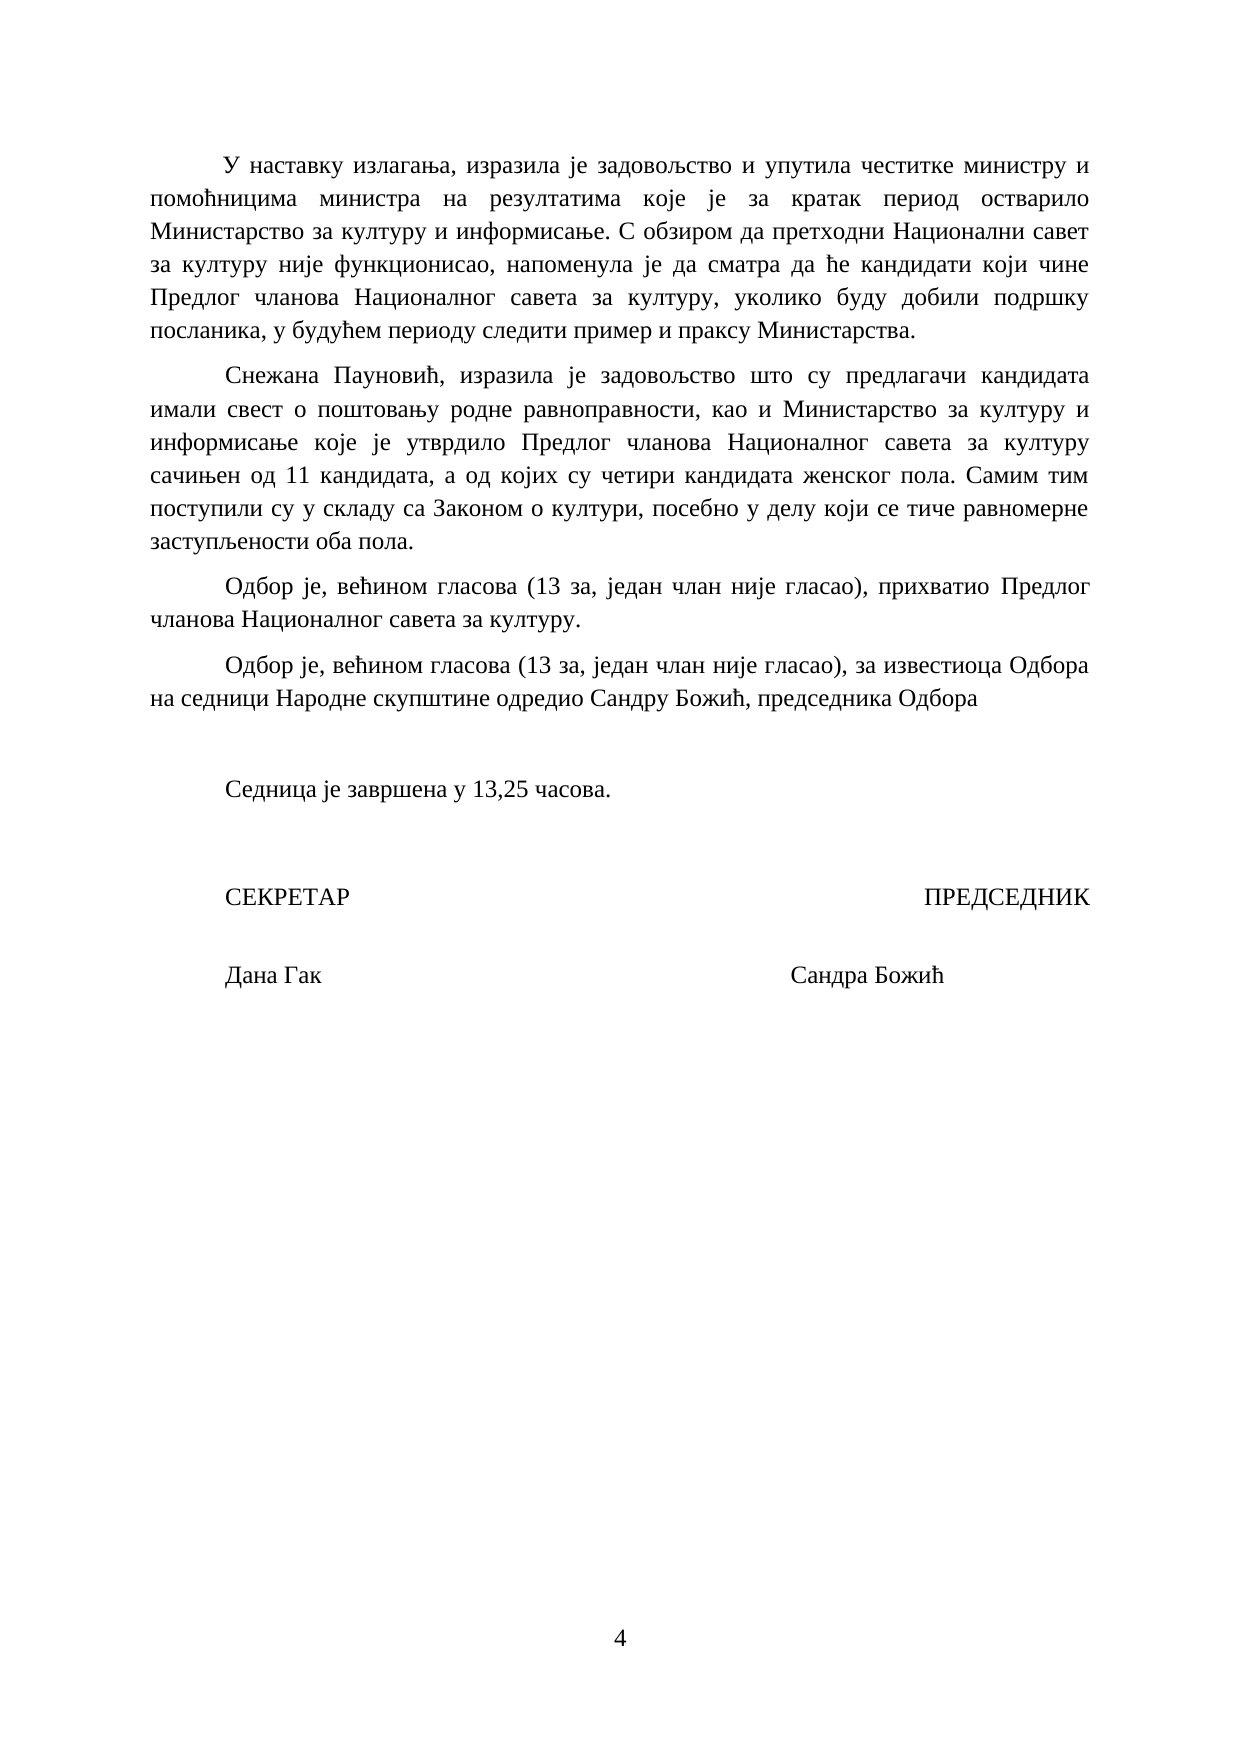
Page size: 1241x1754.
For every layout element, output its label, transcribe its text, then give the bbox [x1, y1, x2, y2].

text Дана Гак Сандра Божић [150, 960, 1090, 989]
text СЕКРЕТАР ПРЕДСЕДНИК [150, 882, 1090, 944]
text Одбор је, већином гласова (13 за, један члан није гласао), за известиоца Одбора на седници Народне скупштине одредио Сандру Божић, председника Одбора [150, 650, 1090, 712]
text Одбор је, већином гласова (13 за, један члан није гласао), прихватио Предлог чланова Националног савета за културу. [150, 571, 1090, 633]
text У наставку излагања, изразила је задовољство и упутила честитке министру и помоћницима министра на резултатима које је за кратак период остварило Министарство за културу и информисање. С обзиром да претходни Национални савет за културу није функционисао, напоменула је да сматра да ће кандидати који чине Предлог чланова Националног савета за културу, уколико буду добили подршку посланика, у будућем периоду следити пример и праксу Министарства. [150, 150, 1090, 344]
text Седница је завршена у 13,25 часова. [150, 774, 1091, 803]
text Снежана Пауновић, изразила је задовољство што су предлагачи кандидата имали свест о поштовању родне равноправности, као и Министарство за културу и информисање које је утврдило Предлог чланова Националног савета за културу сачињен од 11 кандидата, а од којих су четири кандидата женског пола. Самим тим поступили су у складу са Законом о култури, посебно у делу који се тиче равномерне заступљености оба пола. [150, 361, 1090, 554]
